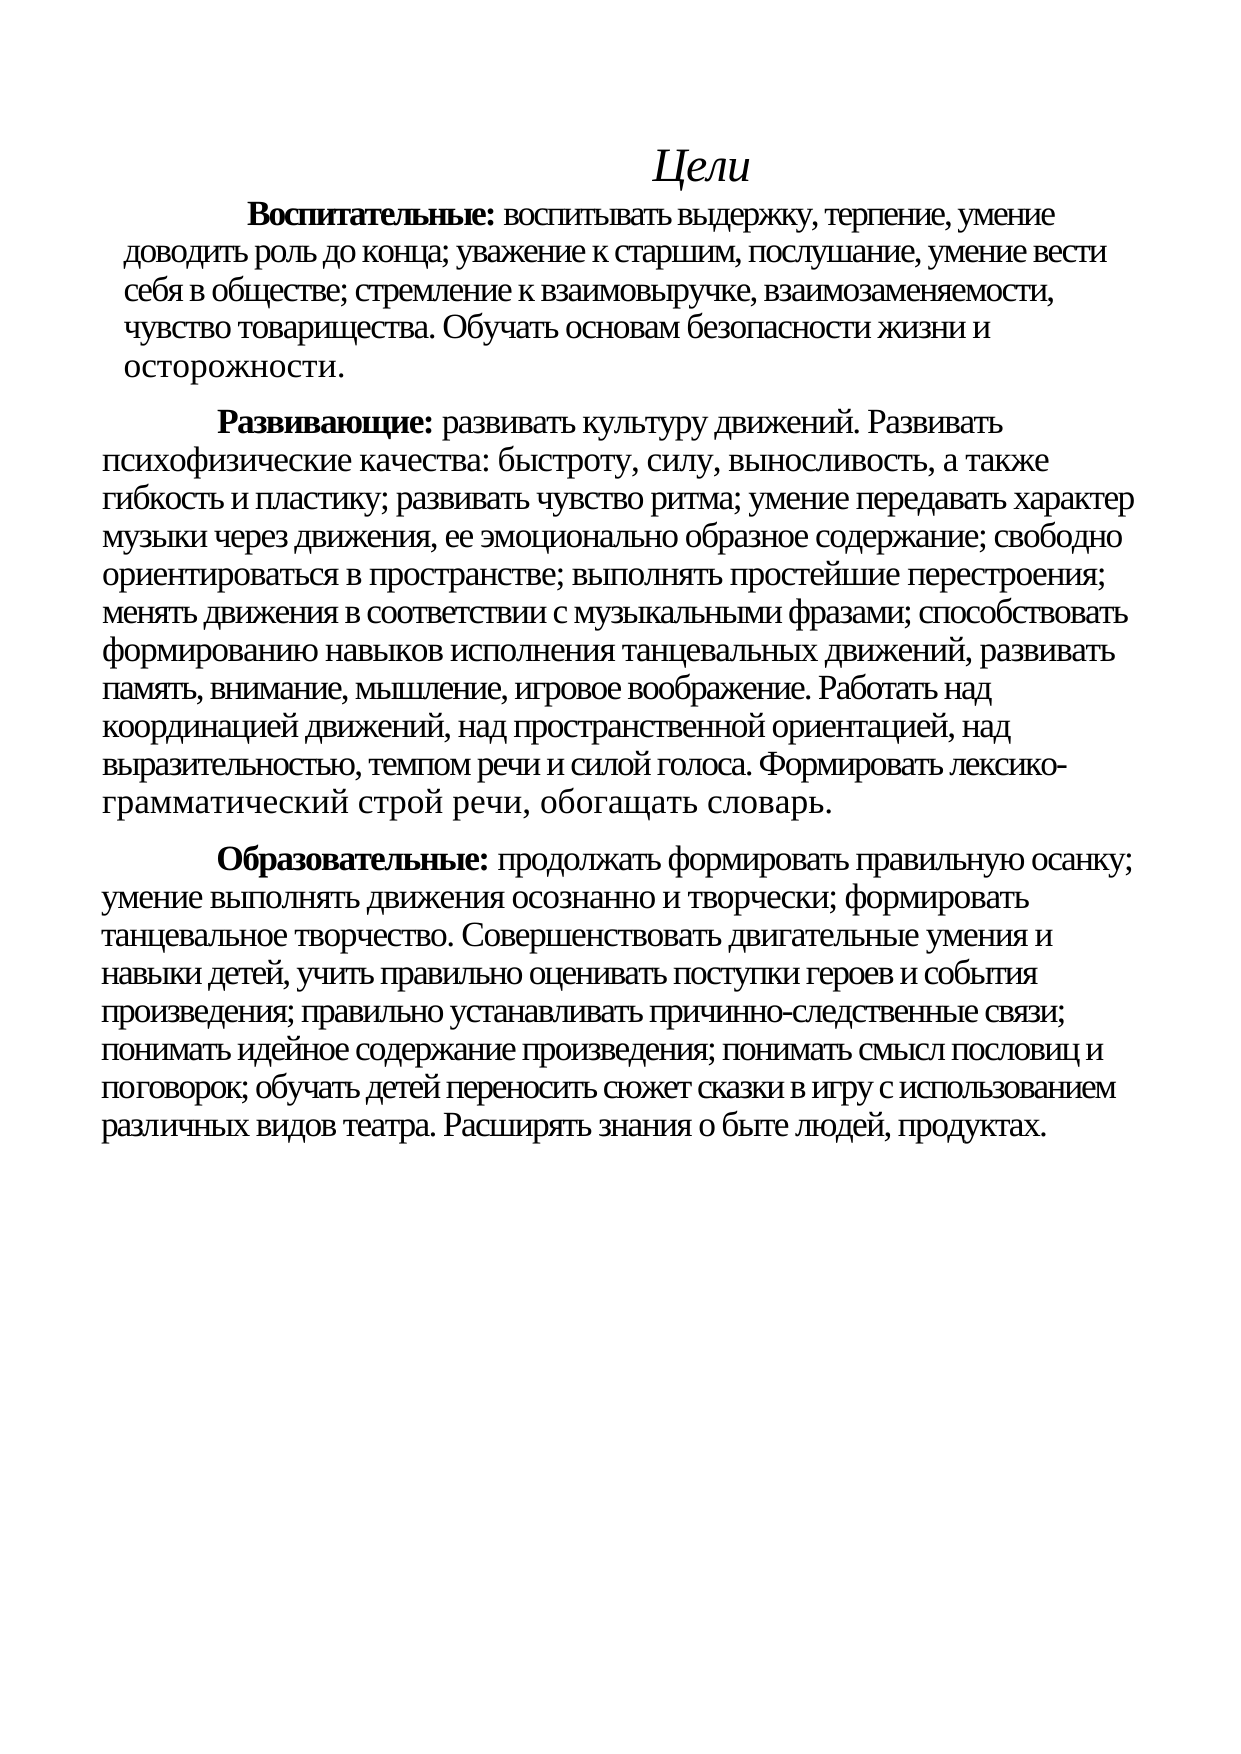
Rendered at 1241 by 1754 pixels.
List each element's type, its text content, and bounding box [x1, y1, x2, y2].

text Образовательные: продолжать формировать правильную осанку; умение выполнять движения осознанно и творчески; формировать танцевальное творчество. Совершенствовать двигательные умения и навыки детей, учить правильно оценивать поступки героев и события произведения; правильно устанавливать причинно-следственные связи; понимать идейное содержание произведения; понимать смысл пословиц и поговорок; обучать детей переносить сюжет сказки в игру с использованием различных видов театра. Расширять знания о быте людей, продуктах. [101, 840, 1147, 1144]
text Развивающие: развивать культуру движений. Развивать психофизические качества: быстроту, силу, выносливость, а также гибкость и пластику; развивать чувство ритма; умение передавать характер музыки через движения, ее эмоционально образное содержание; свободно ориентироваться в пространстве; выполнять простейшие перестроения; менять движения в соответствии с музыкальными фразами; способствовать формированию навыков исполнения танцевальных движений, развивать память, внимание, мышление, игровое воображение. Работать над координацией движений, над пространственной ориентацией, над выразительностью, темпом речи и силой голоса. Формировать лексико-грамматический строй речи, обогащать словарь. [102, 403, 1147, 821]
text Цели [652, 150, 1147, 194]
text Воспитательные: воспитывать выдержку, терпение, умение доводить роль до конца; уважение к старшим, послушание, умение вести себя в обществе; стремление к взаимовыручке, взаимозаменяемости, чувство товарищества. Обучать основам безопасности жизни и осторожности. [123, 194, 1147, 384]
